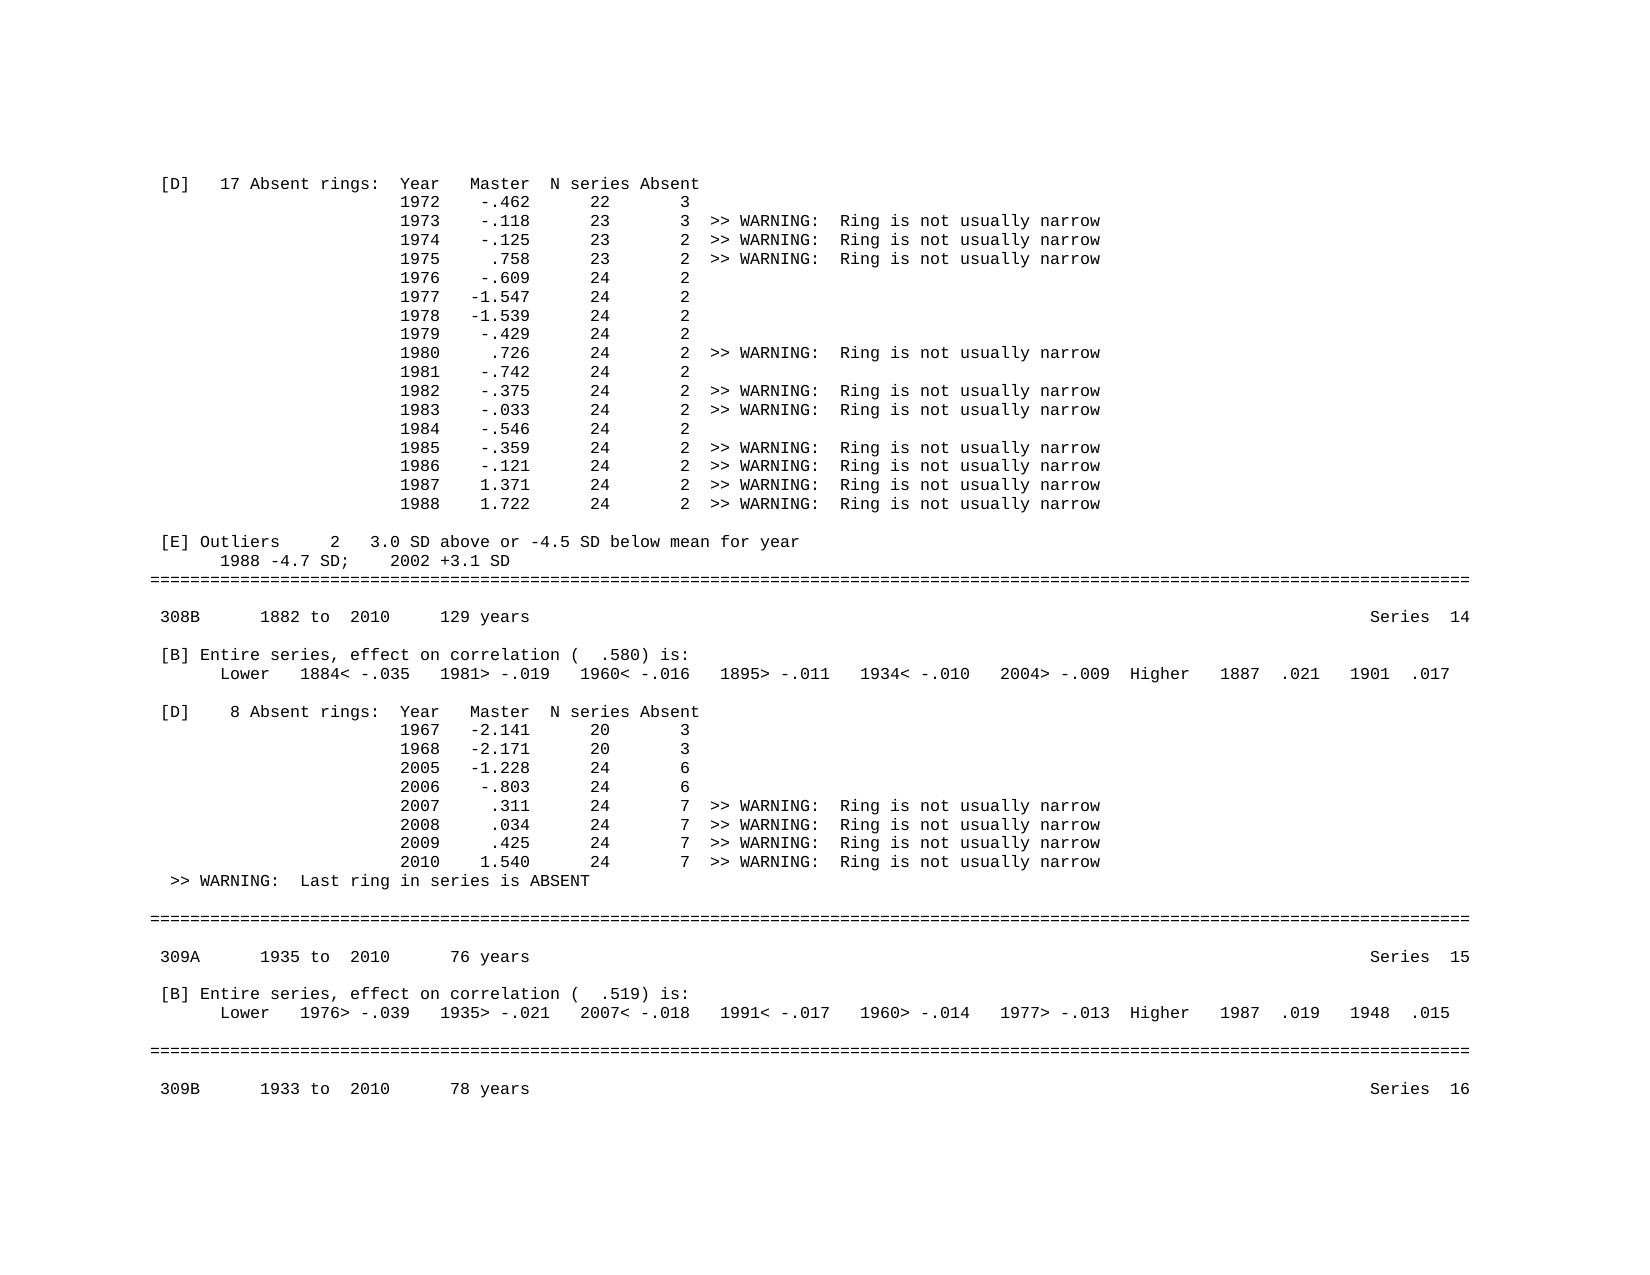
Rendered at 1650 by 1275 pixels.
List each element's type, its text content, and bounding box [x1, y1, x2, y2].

text 1976 -.609 24 2 [150, 269, 1500, 288]
text [D] 8 Absent rings: Year Master N series Absent [150, 703, 1500, 722]
text 309B 1933 to 2010 78 years Series 16 [150, 1080, 1500, 1099]
text 1980 .726 24 2 >> WARNING: Ring is not usually narrow [150, 345, 1500, 364]
text 1968 -2.171 20 3 [150, 741, 1500, 760]
text 1972 -.462 22 3 [150, 194, 1500, 213]
text 1981 -.742 24 2 [150, 364, 1500, 383]
text >> WARNING: Last ring in series is ABSENT [150, 873, 1500, 892]
text 1967 -2.141 20 3 [150, 722, 1500, 741]
text Lower 1976> -.039 1935> -.021 2007< -.018 1991< -.017 1960> -.014 1977> -.013 Higher 1987 .019 1948 .015 [150, 1005, 1500, 1024]
text 1979 -.429 24 2 [150, 326, 1500, 345]
text ==================================================================================================================================== [150, 911, 1500, 929]
text 2008 .034 24 7 >> WARNING: Ring is not usually narrow [150, 816, 1500, 835]
text 2006 -.803 24 6 [150, 778, 1500, 797]
text [E] Outliers 2 3.0 SD above or -4.5 SD below mean for year [150, 533, 1500, 552]
text 309A 1935 to 2010 76 years Series 15 [150, 948, 1500, 967]
text 2007 .311 24 7 >> WARNING: Ring is not usually narrow [150, 797, 1500, 816]
text 1974 -.125 23 2 >> WARNING: Ring is not usually narrow [150, 232, 1500, 251]
text 1982 -.375 24 2 >> WARNING: Ring is not usually narrow [150, 383, 1500, 401]
text 1978 -1.539 24 2 [150, 307, 1500, 326]
text 1985 -.359 24 2 >> WARNING: Ring is not usually narrow [150, 439, 1500, 458]
text 1983 -.033 24 2 >> WARNING: Ring is not usually narrow [150, 401, 1500, 420]
text 2009 .425 24 7 >> WARNING: Ring is not usually narrow [150, 835, 1500, 854]
text 308B 1882 to 2010 129 years Series 14 [150, 609, 1500, 628]
text 1988 1.722 24 2 >> WARNING: Ring is not usually narrow [150, 496, 1500, 514]
text [B] Entire series, effect on correlation ( .519) is: [150, 986, 1500, 1005]
text 1987 1.371 24 2 >> WARNING: Ring is not usually narrow [150, 477, 1500, 496]
text 1988 -4.7 SD; 2002 +3.1 SD [150, 552, 1500, 571]
text 1975 .758 23 2 >> WARNING: Ring is not usually narrow [150, 251, 1500, 269]
text 1984 -.546 24 2 [150, 420, 1500, 439]
text 2005 -1.228 24 6 [150, 760, 1500, 778]
text [B] Entire series, effect on correlation ( .580) is: [150, 647, 1500, 665]
text ==================================================================================================================================== [150, 1042, 1500, 1061]
text 2010 1.540 24 7 >> WARNING: Ring is not usually narrow [150, 854, 1500, 873]
text 1977 -1.547 24 2 [150, 288, 1500, 307]
text 1973 -.118 23 3 >> WARNING: Ring is not usually narrow [150, 213, 1500, 232]
text 1986 -.121 24 2 >> WARNING: Ring is not usually narrow [150, 458, 1500, 477]
text [D] 17 Absent rings: Year Master N series Absent [150, 175, 1500, 194]
text Lower 1884< -.035 1981> -.019 1960< -.016 1895> -.011 1934< -.010 2004> -.009 Higher 1887 .021 1901 .017 [150, 665, 1500, 684]
text ==================================================================================================================================== [150, 571, 1500, 590]
